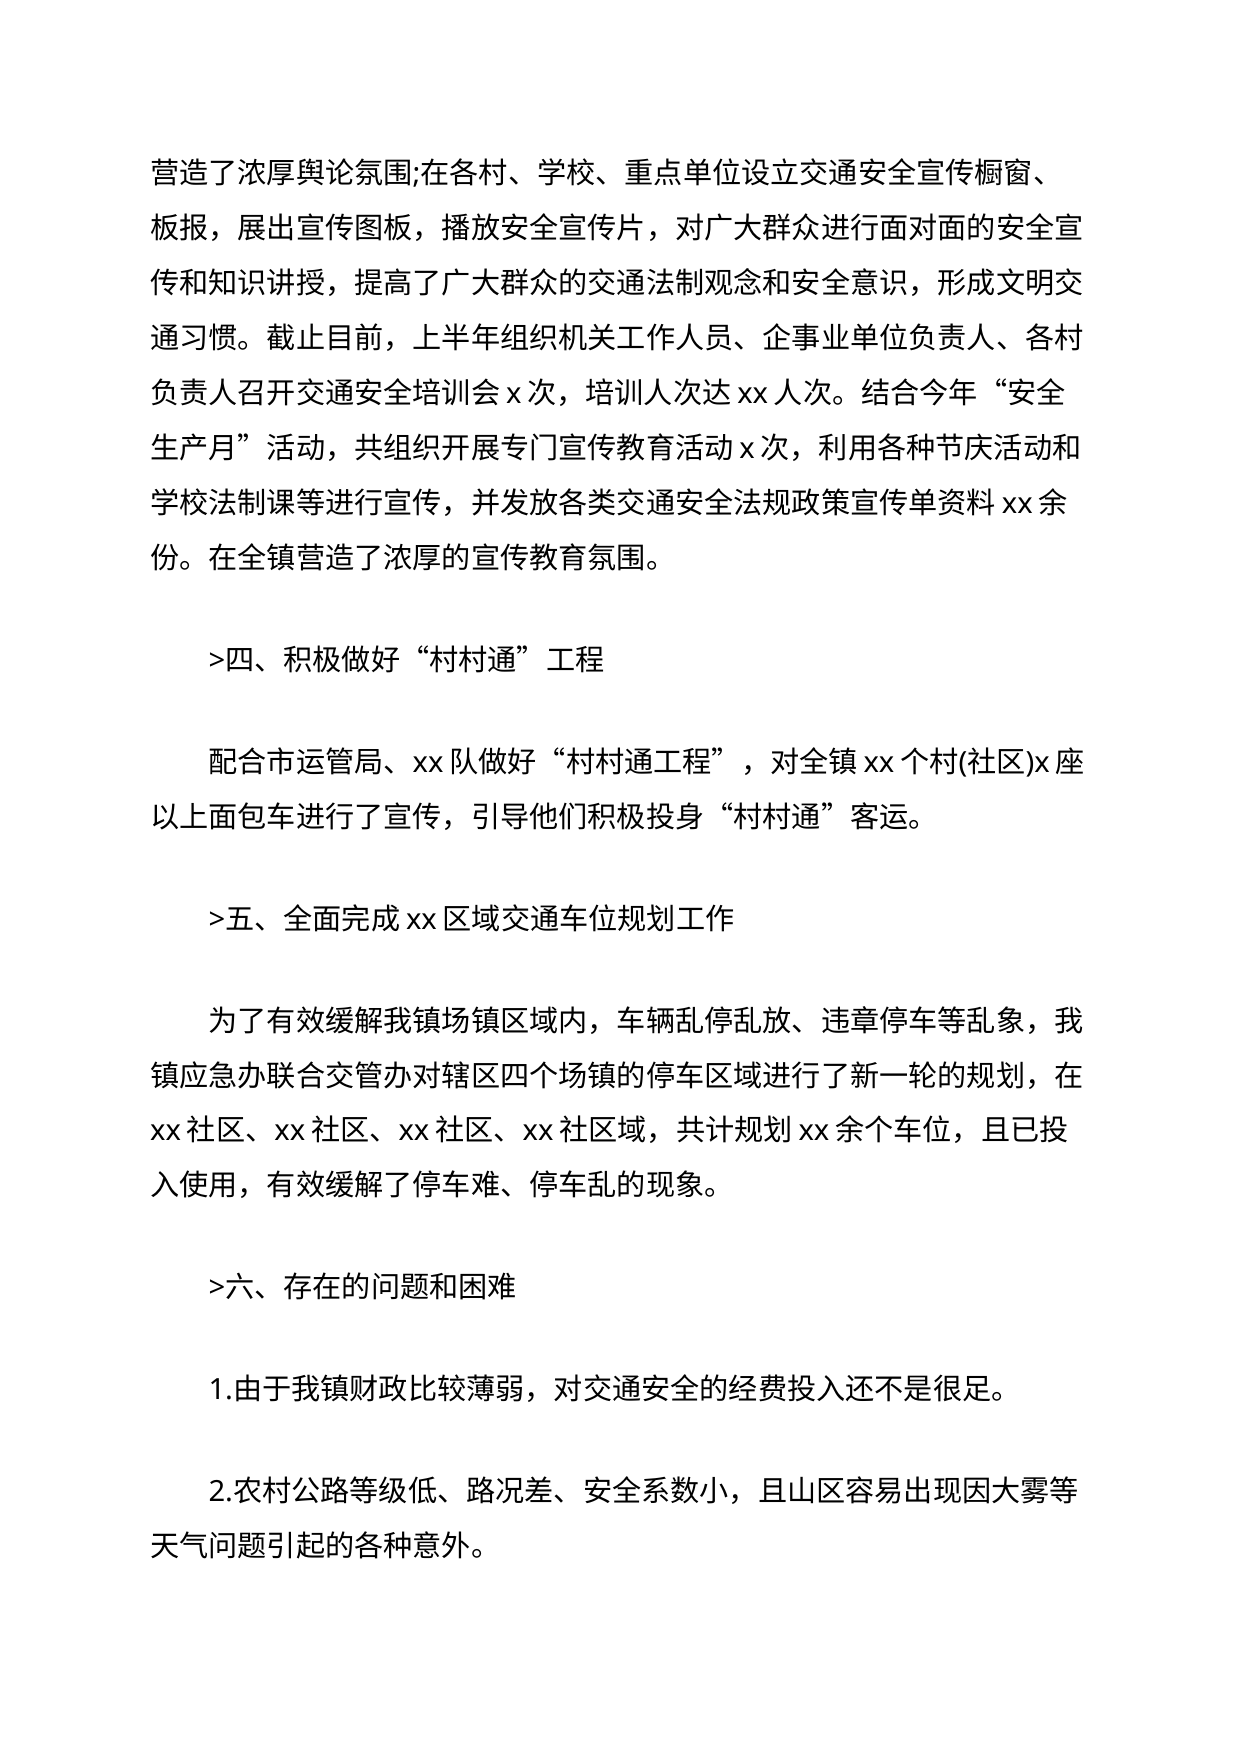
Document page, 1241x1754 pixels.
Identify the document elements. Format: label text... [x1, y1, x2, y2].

text >四、积极做好“村村通”工程 [150, 636, 1090, 679]
text 配合市运管局、xx队做好“村村通工程”，对全镇xx个村(社区)x座以上面包车进行了宣传，引导他们积极投身“村村通”客运。 [150, 738, 1090, 836]
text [150, 150, 1090, 577]
text 1.由于我镇财政比较薄弱，对交通安全的经费投入还不是很足。 [150, 1366, 1090, 1408]
text 为了有效缓解我镇场镇区域内，车辆乱停乱放、违章停车等乱象，我镇应急办联合交管办对辖区四个场镇的停车区域进行了新一轮的规划，在xx社区、xx社区、xx社区、xx社区域，共计规划xx余个车位，且已投入使用，有效缓解了停车难、停车乱的现象。 [150, 997, 1090, 1204]
text >五、全面完成xx区域交通车位规划工作 [150, 895, 1090, 938]
text >六、存在的问题和困难 [150, 1264, 1090, 1306]
text 2.农村公路等级低、路况差、安全系数小，且山区容易出现因大雾等天气问题引起的各种意外。 [150, 1468, 1090, 1565]
